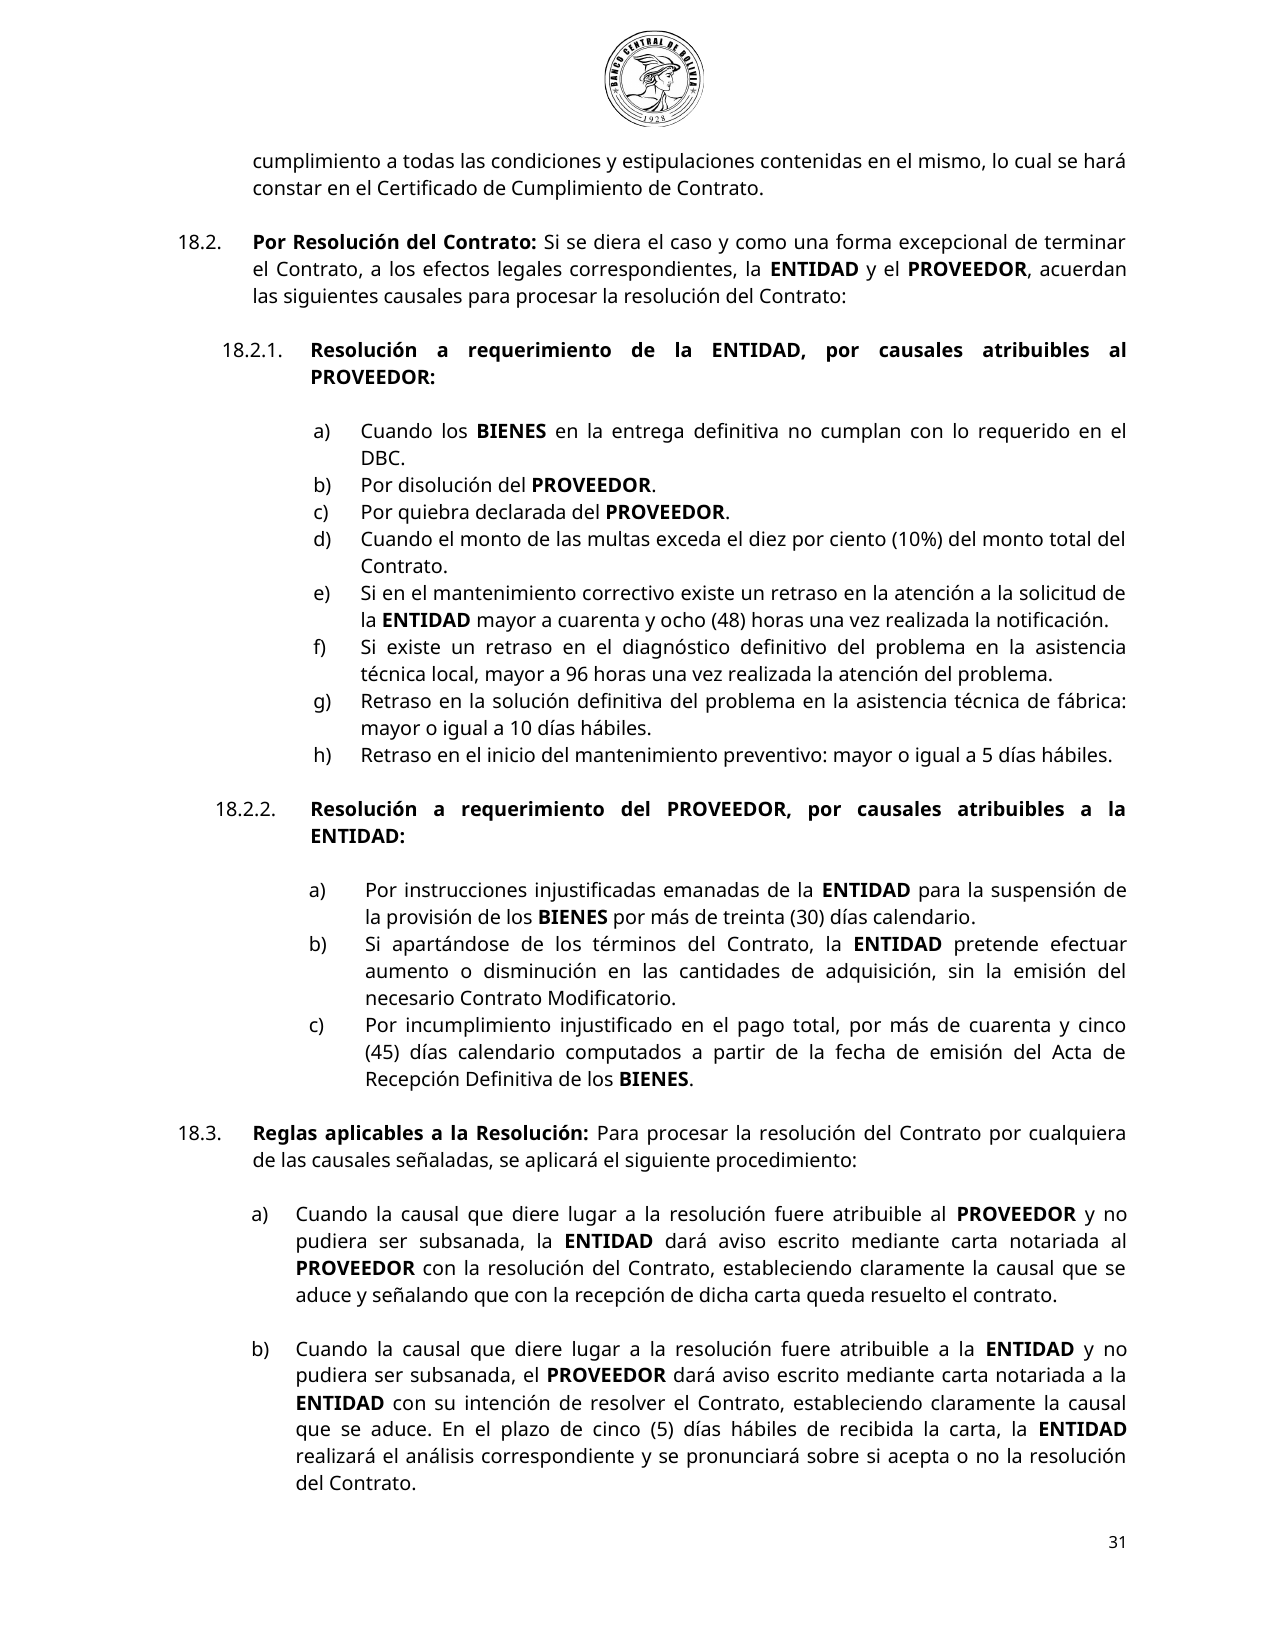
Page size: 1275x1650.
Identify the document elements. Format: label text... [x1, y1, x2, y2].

list Reglas aplicables a la Resolución: Para procesar la resolución del Contrato por cualquiera de las causales señaladas, se aplicará el siguiente procedimiento: [177, 1119, 1127, 1173]
list Por quiebra declarada del PROVEEDOR. [313, 498, 1127, 525]
list Retraso en el inicio del mantenimiento preventivo: mayor o igual a 5 días hábiles. [313, 741, 1127, 768]
list Cuando los BIENES en la entrega definitiva no cumplan con lo requerido en el DBC. [313, 417, 1127, 471]
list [177, 148, 1127, 202]
list Retraso en la solución definitiva del problema en la asistencia técnica de fábrica: mayor o igual a 10 días hábiles. [313, 687, 1127, 741]
list Por Resolución del Contrato: Si se diera el caso y como una forma excepcional de terminar el Contrato, a los efectos legales correspondientes, la ENTIDAD y el PROVEEDOR, acuerdan las siguientes causales para procesar la resolución del Contrato: [177, 229, 1127, 309]
list Cuando el monto de las multas exceda el diez por ciento (10%) del monto total del Contrato. [313, 525, 1127, 579]
list Cuando la causal que diere lugar a la resolución fuere atribuible al PROVEEDOR y no pudiera ser subsanada, la ENTIDAD dará aviso escrito mediante carta notariada al PROVEEDOR con la resolución del Contrato, estableciendo claramente la causal que se aduce y señalando que con la recepción de dicha carta queda resuelto el contrato. [251, 1200, 1127, 1308]
list Cuando la causal que diere lugar a la resolución fuere atribuible a la ENTIDAD y no pudiera ser subsanada, el PROVEEDOR dará aviso escrito mediante carta notariada a la ENTIDAD con su intención de resolver el Contrato, estableciendo claramente la causal que se aduce. En el plazo de cinco (5) días hábiles de recibida la carta, la ENTIDAD realizará el análisis correspondiente y se pronunciará sobre si acepta o no la resolución del Contrato. [251, 1335, 1127, 1497]
list Resolución a requerimiento de la ENTIDAD, por causales atribuibles al PROVEEDOR: [222, 337, 1127, 391]
list Si apartándose de los términos del Contrato, la ENTIDAD pretende efectuar aumento o disminución en las cantidades de adquisición, sin la emisión del necesario Contrato Modificatorio. [308, 930, 1127, 1011]
list Por disolución del PROVEEDOR. [313, 471, 1127, 498]
list Por instrucciones injustificadas emanadas de la ENTIDAD para la suspensión de la provisión de los BIENES por más de treinta (30) días calendario. [308, 876, 1127, 930]
list Resolución a requerimiento del PROVEEDOR, por causales atribuibles a la ENTIDAD: [215, 795, 1127, 849]
list Si existe un retraso en el diagnóstico definitivo del problema en la asistencia técnica local, mayor a 96 horas una vez realizada la atención del problema. [313, 633, 1127, 687]
list Por incumplimiento injustificado en el pago total, por más de cuarenta y cinco (45) días calendario computados a partir de la fecha de emisión del Acta de Recepción Definitiva de los BIENES. [308, 1011, 1127, 1092]
list Si en el mantenimiento correctivo existe un retraso en la atención a la solicitud de la ENTIDAD mayor a cuarenta y ocho (48) horas una vez realizada la notificación. [313, 579, 1127, 633]
